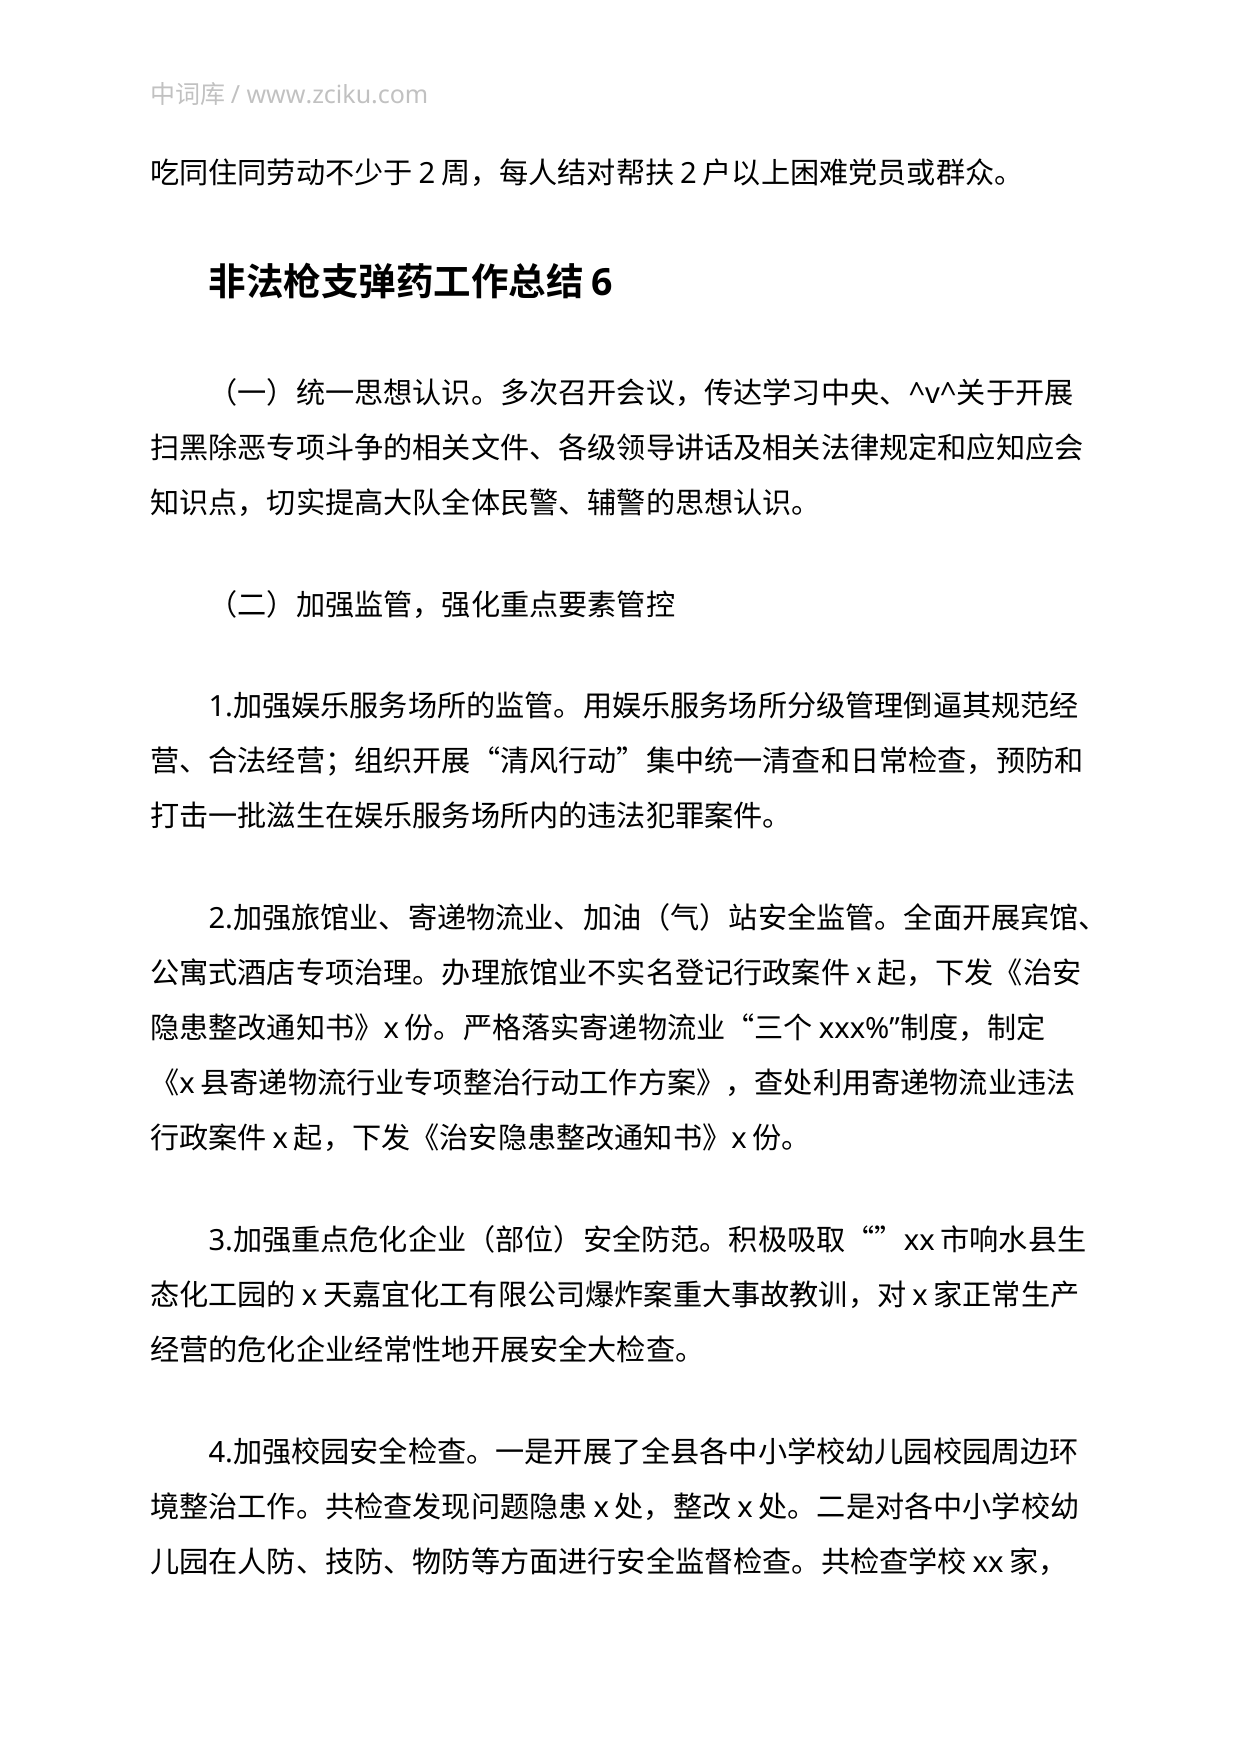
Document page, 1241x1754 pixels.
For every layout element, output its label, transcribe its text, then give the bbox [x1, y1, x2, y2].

text 2.加强旅馆业、寄递物流业、加油（气）站安全监管。全面开展宾馆、公寓式酒店专项治理。办理旅馆业不实名登记行政案件x起，下发《治安隐患整改通知书》x份。严格落实寄递物流业“三个xxx%”制度，制定《x县寄递物流行业专项整治行动工作方案》，查处利用寄递物流业违法行政案件x起，下发《治安隐患整改通知书》x份。 [150, 895, 1090, 1157]
text 非法枪支弹药工作总结6 [150, 252, 1090, 306]
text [150, 150, 1090, 192]
text 1.加强娱乐服务场所的监管。用娱乐服务场所分级管理倒逼其规范经营、合法经营；组织开展“清风行动”集中统一清查和日常检查，预防和打击一批滋生在娱乐服务场所内的违法犯罪案件。 [150, 683, 1090, 835]
text （一）统一思想认识。多次召开会议，传达学习中央、^v^关于开展扫黑除恶专项斗争的相关文件、各级领导讲话及相关法律规定和应知应会知识点，切实提高大队全体民警、辅警的思想认识。 [150, 369, 1090, 522]
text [150, 1428, 1090, 1581]
text （二）加强监管，强化重点要素管控 [150, 581, 1090, 623]
text 3.加强重点危化企业（部位）安全防范。积极吸取“”xx市响水县生态化工园的x天嘉宜化工有限公司爆炸案重大事故教训，对x家正常生产经营的危化企业经常性地开展安全大检查。 [150, 1217, 1090, 1369]
